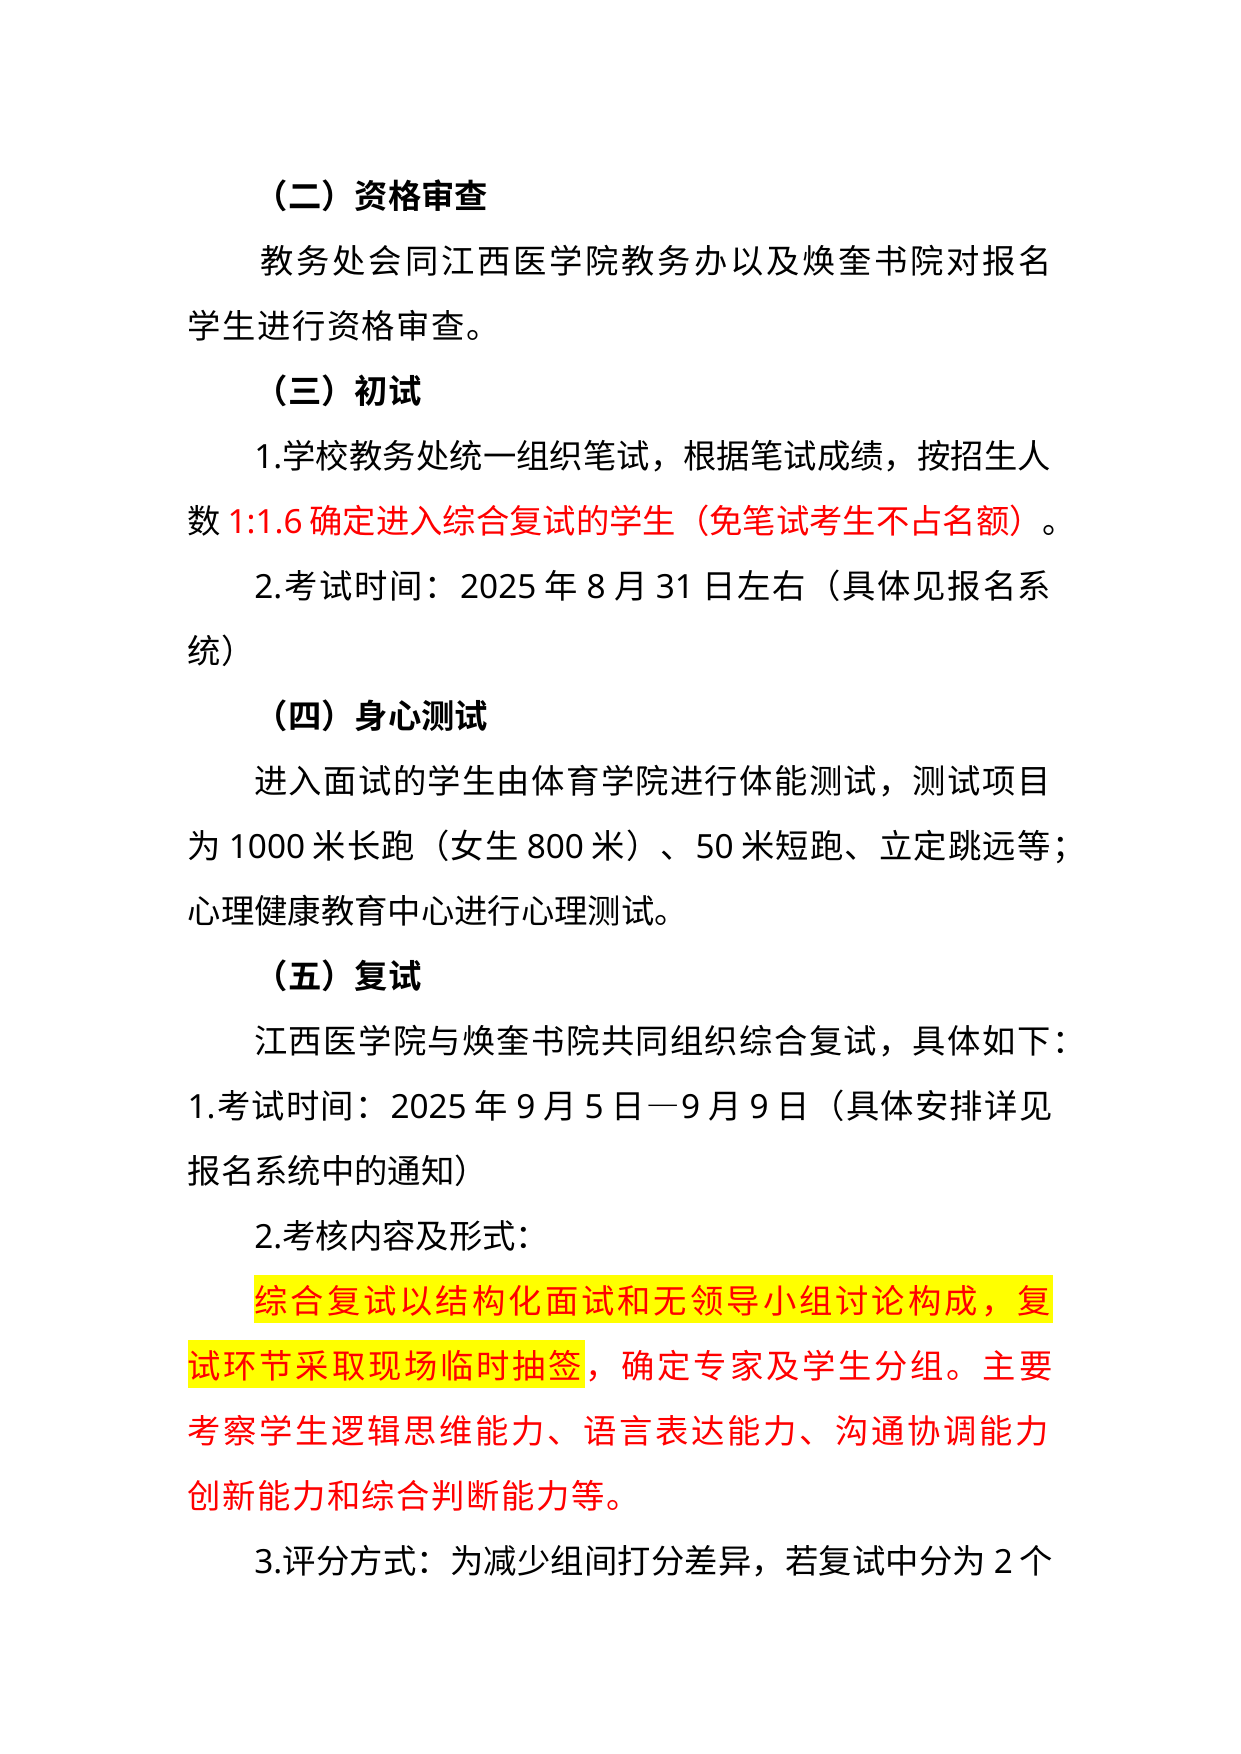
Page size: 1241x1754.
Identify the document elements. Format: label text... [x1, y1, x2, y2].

text （五）复试 [187, 942, 1053, 1007]
text 1.学校教务处统一组织笔试，根据笔试成绩，按招生人数1:1.6确定进入综合复试的学生（免笔试考生不占名额）。 [187, 422, 1053, 552]
text 综合复试以结构化面试和无领导小组讨论构成，复试环节采取现场临时抽签，确定专家及学生分组。主要考察学生逻辑思维能力、语言表达能力、沟通协调能力、创新能力和综合判断能力等。 [187, 1267, 1053, 1527]
text 江西医学院与焕奎书院共同组织综合复试，具体如下：1.考试时间：2025年9月5日—9月9日（具体安排详见报名系统中的通知） [187, 1007, 1053, 1202]
text （二）资格审查 [187, 162, 1053, 227]
text 进入面试的学生由体育学院进行体能测试，测试项目为1000米长跑（女生800米）、50米短跑、立定跳远等；心理健康教育中心进行心理测试。 [187, 747, 1053, 942]
text 教务处会同江西医学院教务办以及焕奎书院对报名学生进行资格审查。 [187, 227, 1053, 357]
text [187, 1527, 1053, 1592]
text （三）初试 [187, 357, 1053, 422]
text 2.考核内容及形式： [187, 1202, 1053, 1267]
text 2.考试时间：2025年8月31日左右（具体见报名系统） [187, 552, 1053, 682]
text （四）身心测试 [187, 682, 1053, 747]
